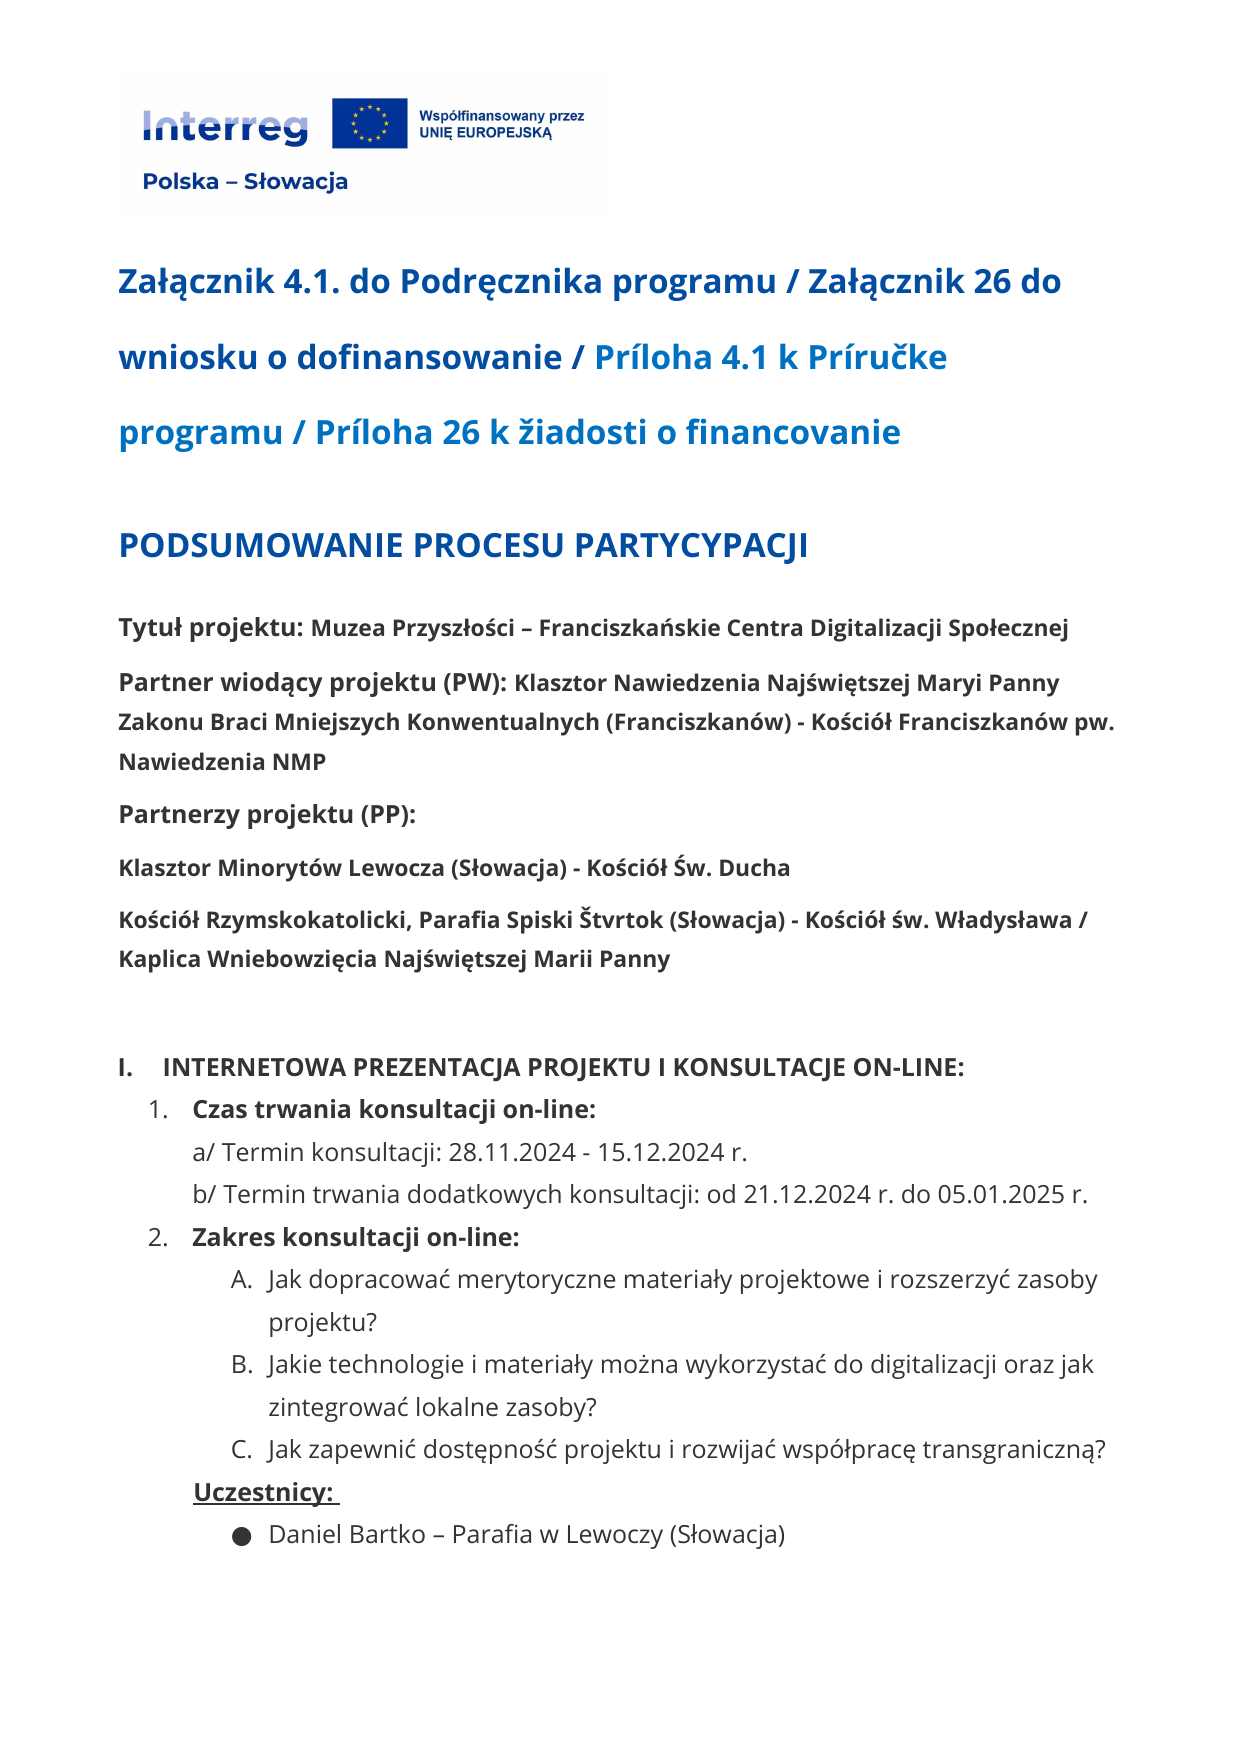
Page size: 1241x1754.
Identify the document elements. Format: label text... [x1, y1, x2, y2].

text Tytuł projektu: Muzea Przyszłości – Franciszkańskie Centra Digitalizacji Społecznej [118, 609, 1122, 643]
text Kościół Rzymskokatolicki, Parafia Spiski Štvrtok (Słowacja) - Kościół św. Władysława / Kaplica Wniebowzięcia Najświętszej Marii Panny [118, 903, 1122, 974]
text a/ Termin konsultacji: 28.11.2024 - 15.12.2024 r. [192, 1134, 1122, 1168]
list Jak dopracować merytoryczne materiały projektowe i rozszerzyć zasoby projektu? [231, 1262, 1122, 1338]
list Zakres konsultacji on-line: [148, 1219, 1122, 1253]
list Daniel Bartko – Parafia w Lewoczy (Słowacja) [231, 1517, 1122, 1551]
list Czas trwania konsultacji on-line: [148, 1092, 1122, 1126]
subtitle Załącznik 4.1. do Podręcznika programu / Załącznik 26 do wniosku o dofinansowanie / Príloha 4.1 k Príručke programu / Príloha 26 k žiadosti o financovanie [118, 258, 1122, 454]
text b/ Termin trwania dodatkowych konsultacji: od 21.12.2024 r. do 05.01.2025 r. [192, 1177, 1122, 1211]
list Jakie technologie i materiały można wykorzystać do digitalizacji oraz jak zintegrować lokalne zasoby? [231, 1347, 1122, 1423]
text Partnerzy projektu (PP): [118, 797, 1122, 831]
list Jak zapewnić dostępność projektu i rozwijać współpracę transgraniczną? [231, 1432, 1122, 1466]
text Uczestnicy: [193, 1474, 1122, 1508]
subtitle PODSUMOWANIE PROCESU PARTYCYPACJI [118, 522, 1122, 567]
text Klasztor Minorytów Lewocza (Słowacja) - Kościół Św. Ducha [118, 852, 1122, 883]
text Partner wiodący projektu (PW): Klasztor Nawiedzenia Najświętszej Maryi Panny Zakonu Braci Mniejszych Konwentualnych (Franciszkanów) - Kościół Franciszkanów pw. Nawiedzenia NMP [118, 664, 1122, 777]
list INTERNETOWA PREZENTACJA PROJEKTU I KONSULTACJE ON-LINE: [133, 1049, 1122, 1083]
picture [118, 73, 609, 221]
